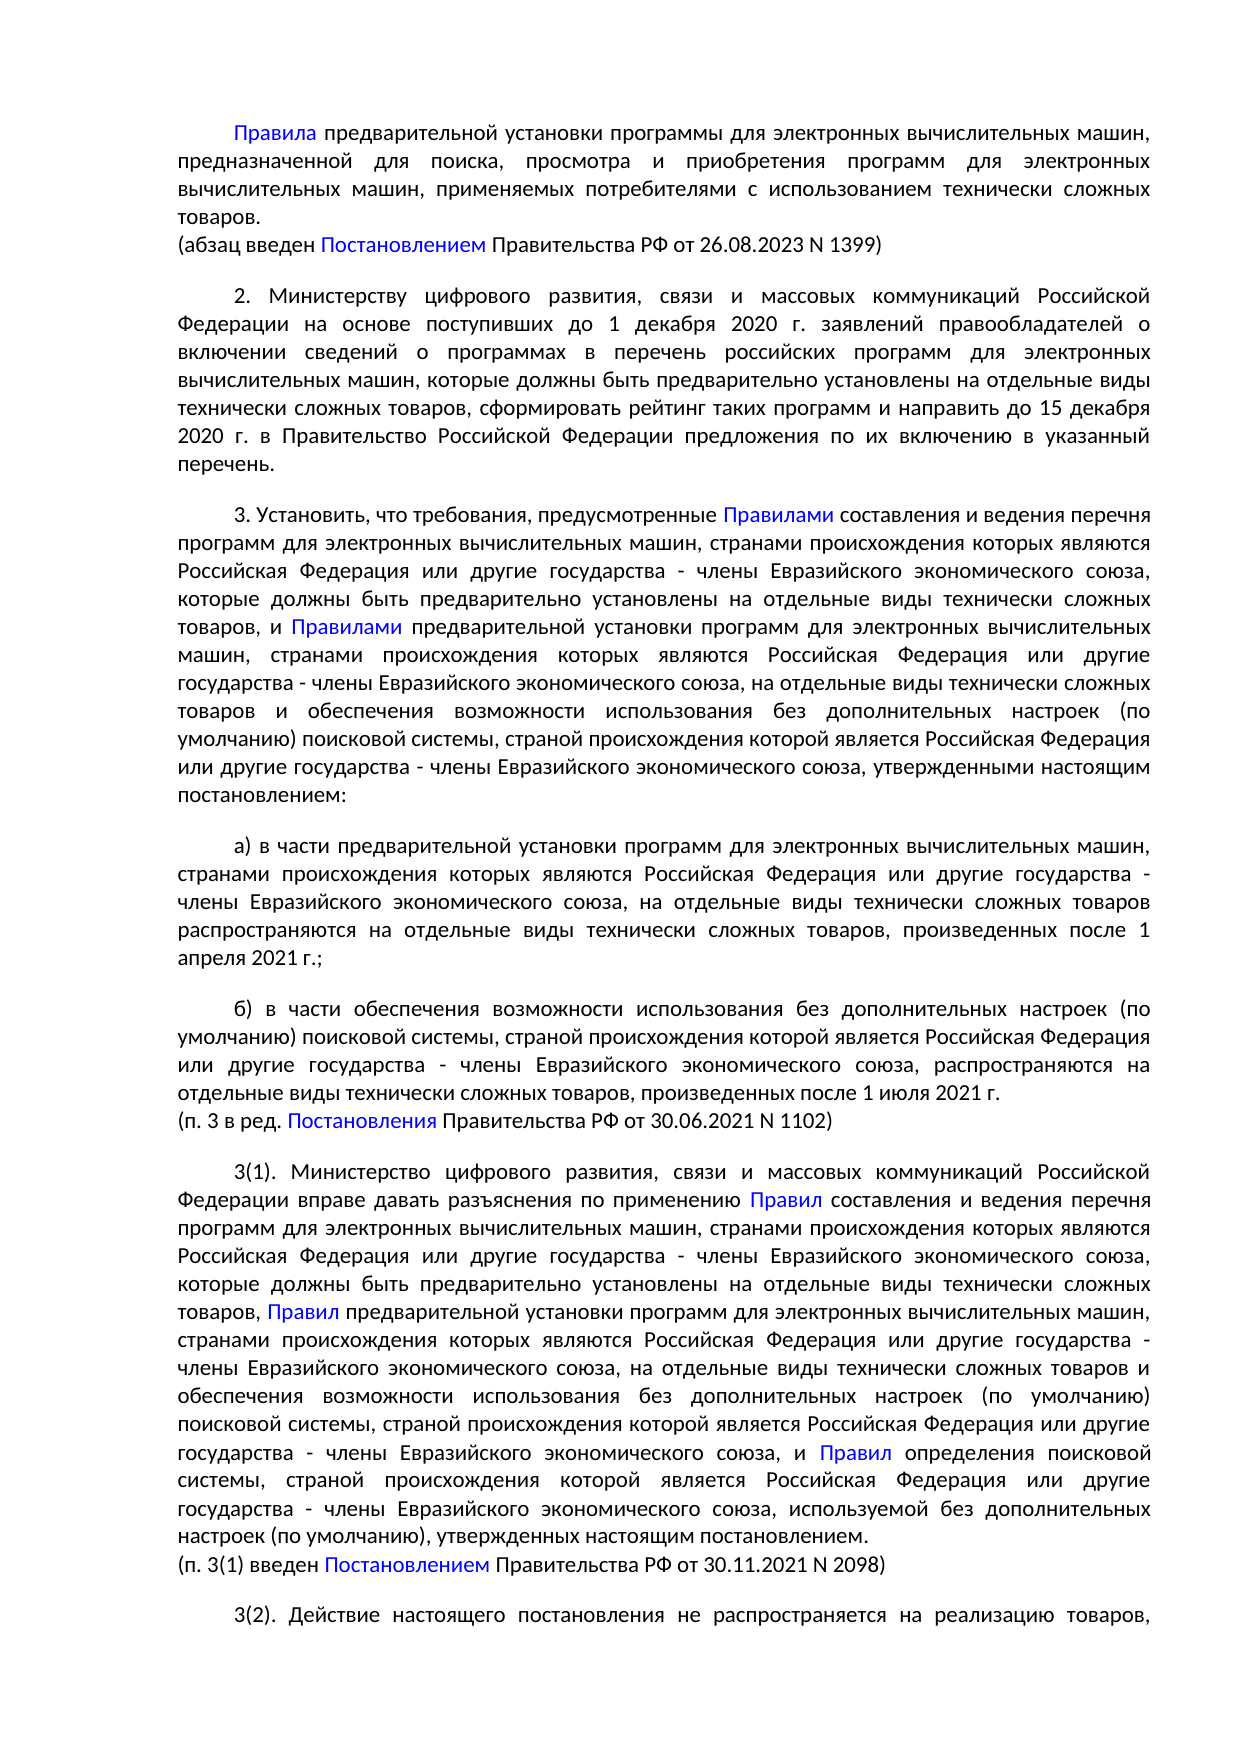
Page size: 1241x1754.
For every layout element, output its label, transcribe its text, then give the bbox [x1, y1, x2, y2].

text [177, 1601, 1152, 1629]
text а) в части предварительной установки программ для электронных вычислительных машин, странами происхождения которых являются Российская Федерация или другие государства - члены Евразийского экономического союза, на отдельные виды технически сложных товаров распространяются на отдельные виды технически сложных товаров, произведенных после 1 апреля 2021 г.; [177, 831, 1152, 971]
text (п. 3(1) введен Постановлением Правительства РФ от 30.11.2021 N 2098) [177, 1550, 1152, 1578]
text 3(1). Министерство цифрового развития, связи и массовых коммуникаций Российской Федерации вправе давать разъяснения по применению Правил составления и ведения перечня программ для электронных вычислительных машин, странами происхождения которых являются Российская Федерация или другие государства - члены Евразийского экономического союза, которые должны быть предварительно установлены на отдельные виды технически сложных товаров, Правил предварительной установки программ для электронных вычислительных машин, странами происхождения которых являются Российская Федерация или другие государства - члены Евразийского экономического союза, на отдельные виды технически сложных товаров и обеспечения возможности использования без дополнительных настроек (по умолчанию) поисковой системы, страной происхождения которой является Российская Федерация или другие государства - члены Евразийского экономического союза, и Правил определения поисковой системы, страной происхождения которой является Российская Федерация или другие государства - члены Евразийского экономического союза, используемой без дополнительных настроек (по умолчанию), утвержденных настоящим постановлением. [177, 1157, 1152, 1550]
text Правила предварительной установки программы для электронных вычислительных машин, предназначенной для поиска, просмотра и приобретения программ для электронных вычислительных машин, применяемых потребителями с использованием технически сложных товаров. [177, 118, 1152, 230]
text (п. 3 в ред. Постановления Правительства РФ от 30.06.2021 N 1102) [177, 1106, 1152, 1134]
text 3. Установить, что требования, предусмотренные Правилами составления и ведения перечня программ для электронных вычислительных машин, странами происхождения которых являются Российская Федерация или другие государства - члены Евразийского экономического союза, которые должны быть предварительно установлены на отдельные виды технически сложных товаров, и Правилами предварительной установки программ для электронных вычислительных машин, странами происхождения которых являются Российская Федерация или другие государства - члены Евразийского экономического союза, на отдельные виды технически сложных товаров и обеспечения возможности использования без дополнительных настроек (по умолчанию) поисковой системы, страной происхождения которой является Российская Федерация или другие государства - члены Евразийского экономического союза, утвержденными настоящим постановлением: [177, 500, 1152, 808]
text 2. Министерству цифрового развития, связи и массовых коммуникаций Российской Федерации на основе поступивших до 1 декабря 2020 г. заявлений правообладателей о включении сведений о программах в перечень российских программ для электронных вычислительных машин, которые должны быть предварительно установлены на отдельные виды технически сложных товаров, сформировать рейтинг таких программ и направить до 15 декабря 2020 г. в Правительство Российской Федерации предложения по их включению в указанный перечень. [177, 281, 1152, 477]
text (абзац введен Постановлением Правительства РФ от 26.08.2023 N 1399) [177, 230, 1152, 258]
text б) в части обеспечения возможности использования без дополнительных настроек (по умолчанию) поисковой системы, страной происхождения которой является Российская Федерация или другие государства - члены Евразийского экономического союза, распространяются на отдельные виды технически сложных товаров, произведенных после 1 июля 2021 г. [177, 994, 1152, 1106]
